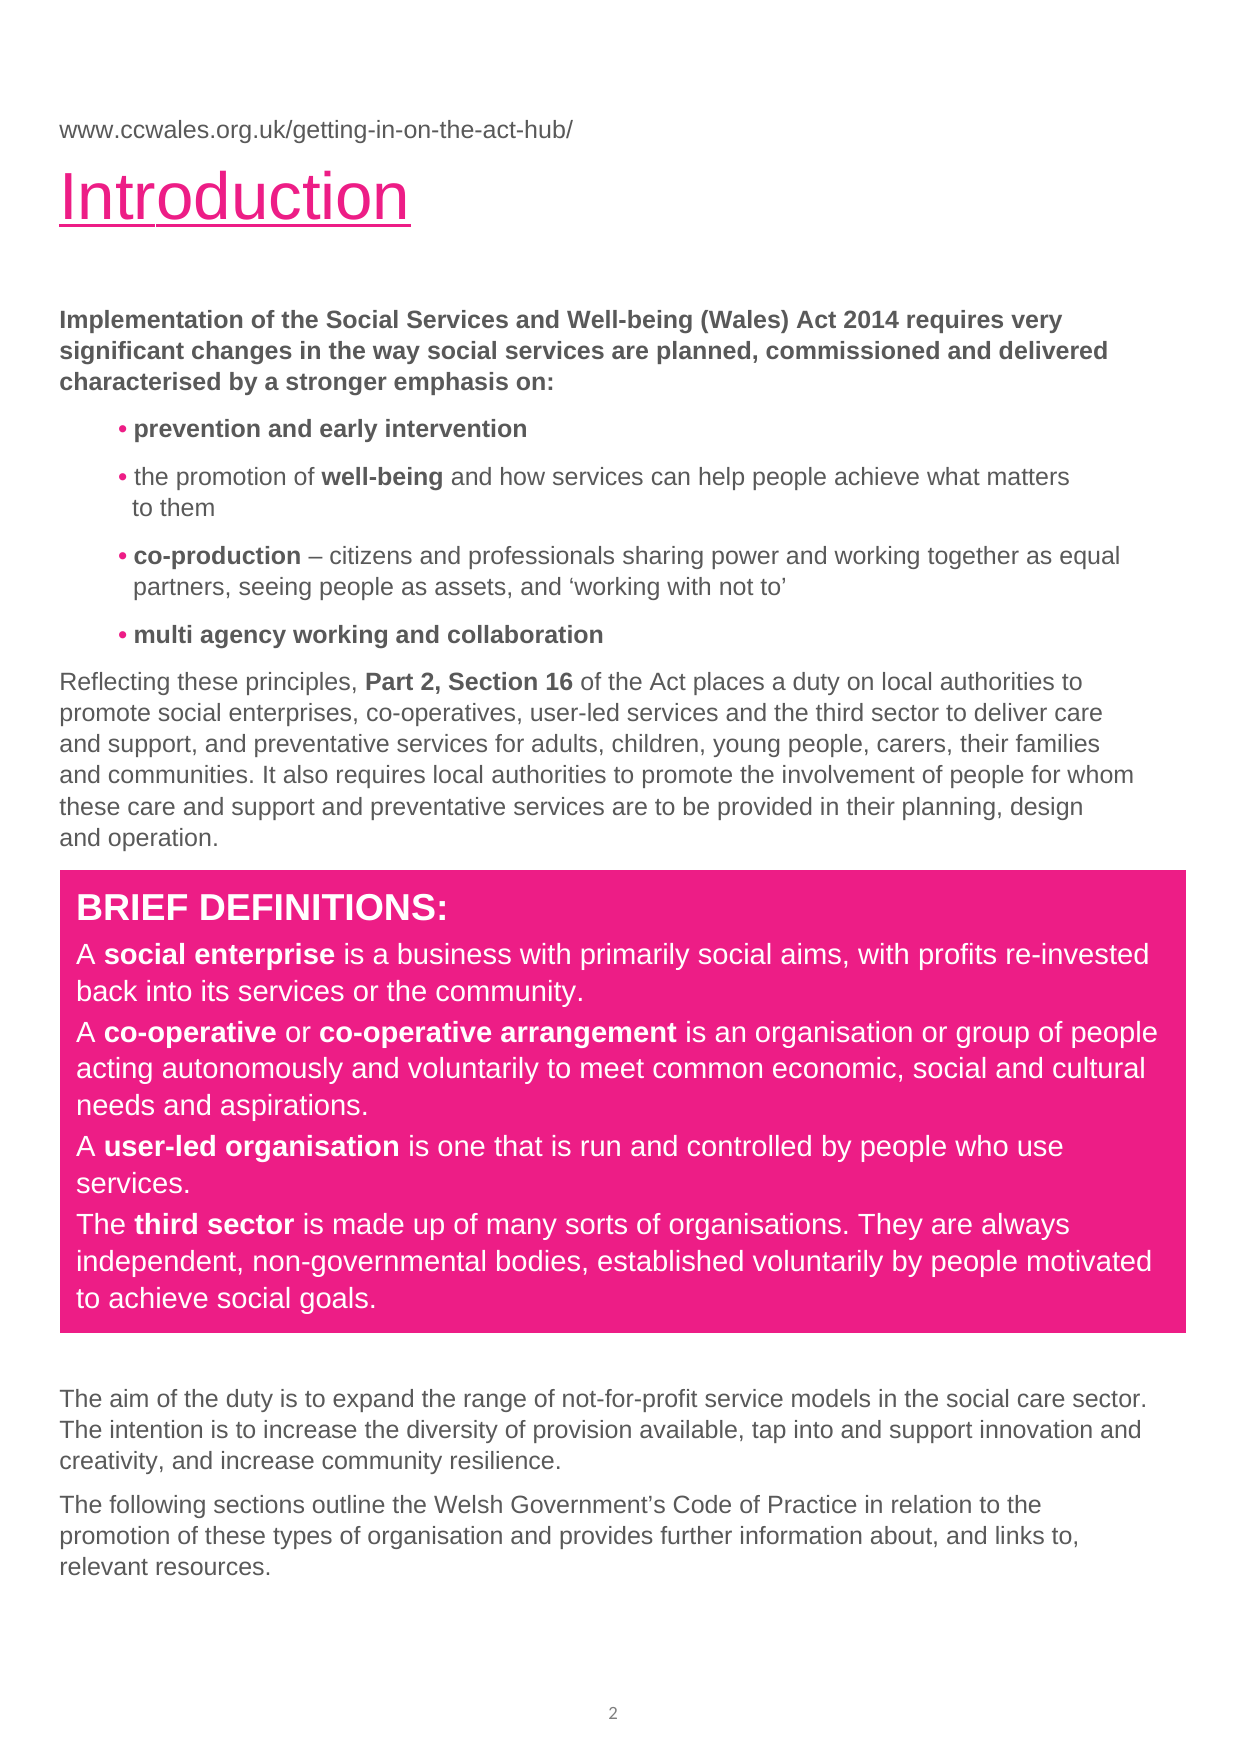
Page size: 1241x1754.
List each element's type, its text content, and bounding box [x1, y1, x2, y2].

text www.ccwales.org.uk/getting-in-on-the-act-hub/ [59, 114, 1169, 143]
text The aim of the duty is to expand the range of not-for-profit service models in the social care sector. The intention is to increase the diversity of provision available, tap into and support innovation and creativity, and increase community resilience. [59, 1384, 1167, 1475]
text The following sections outline the Welsh Government’s Code of Practice in relation to the promotion of these types of organisation and provides further information about, and links to, relevant resources. [59, 1490, 1167, 1581]
text Implementation of the Social Services and Well-being (Wales) Act 2014 requires very significant changes in the way social services are planned, commissioned and delivered characterised by a stronger emphasis on: [59, 304, 1167, 395]
text Introduction [59, 156, 1167, 234]
text • co-production – citizens and professionals sharing power and working together as equal partners, seeing people as assets, and ‘working with not to’ [118, 541, 1167, 601]
text • multi agency working and collaboration [118, 619, 1167, 648]
text • the promotion of well-being and how services can help people achieve what matters to them [118, 462, 1167, 522]
text • prevention and early intervention [118, 414, 1167, 443]
text Reflecting these principles, Part 2, Section 16 of the Act places a duty on local authorities to promote social enterprises, co-operatives, user-led services and the third sector to deliver care and support, and preventative services for adults, children, young people, carers, their families and communities. It also requires local authorities to promote the involvement of people for whom these care and support and preventative services are to be provided in their planning, design and operation. [59, 667, 1167, 851]
